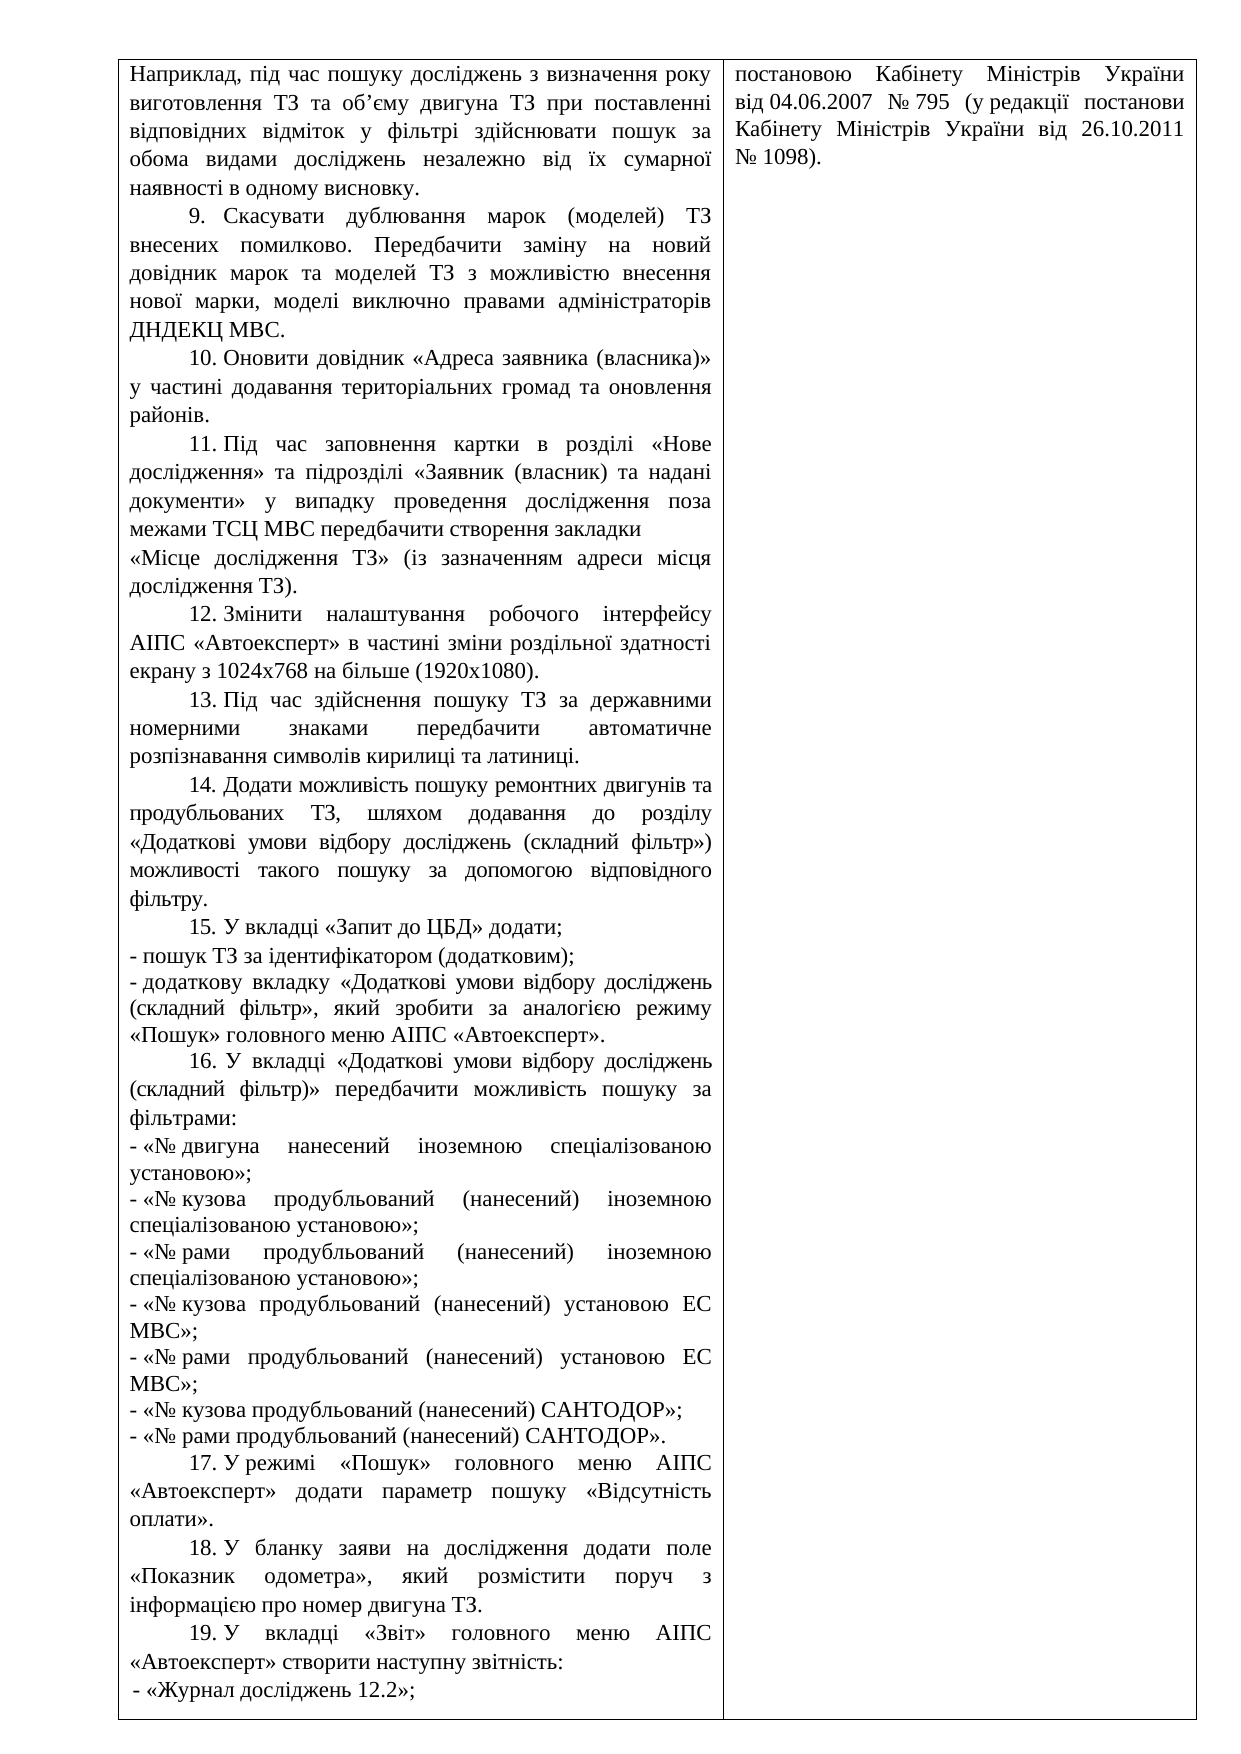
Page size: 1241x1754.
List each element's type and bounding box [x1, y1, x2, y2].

table_cell [724, 60, 1196, 1719]
table_cell [119, 60, 723, 1719]
